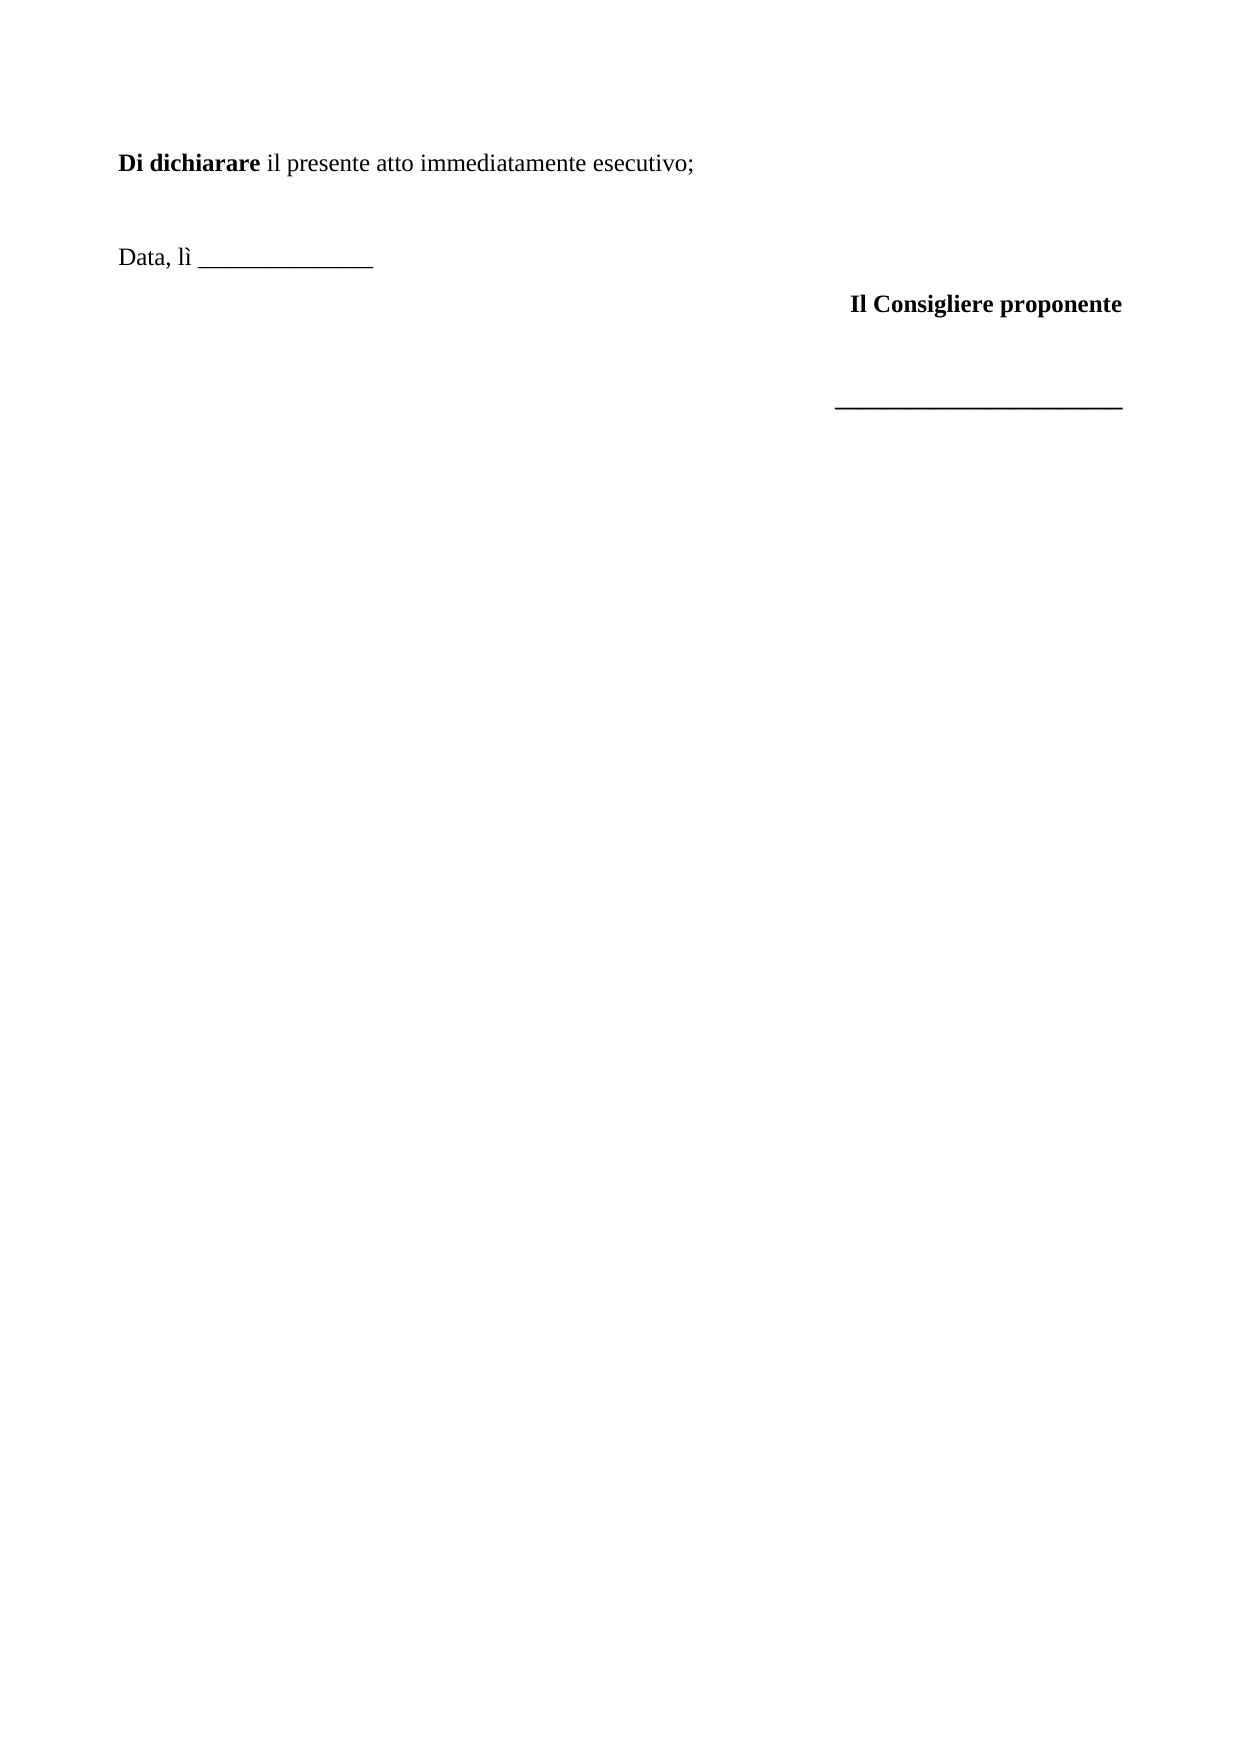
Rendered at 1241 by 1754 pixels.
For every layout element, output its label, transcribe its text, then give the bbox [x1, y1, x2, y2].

text _______________________ [118, 383, 1122, 412]
text Di dichiarare il presente atto immediatamente esecutivo; [118, 148, 1122, 176]
text Il Consigliere proponente [118, 289, 1122, 318]
text Data, lì ______________ [118, 242, 1122, 271]
